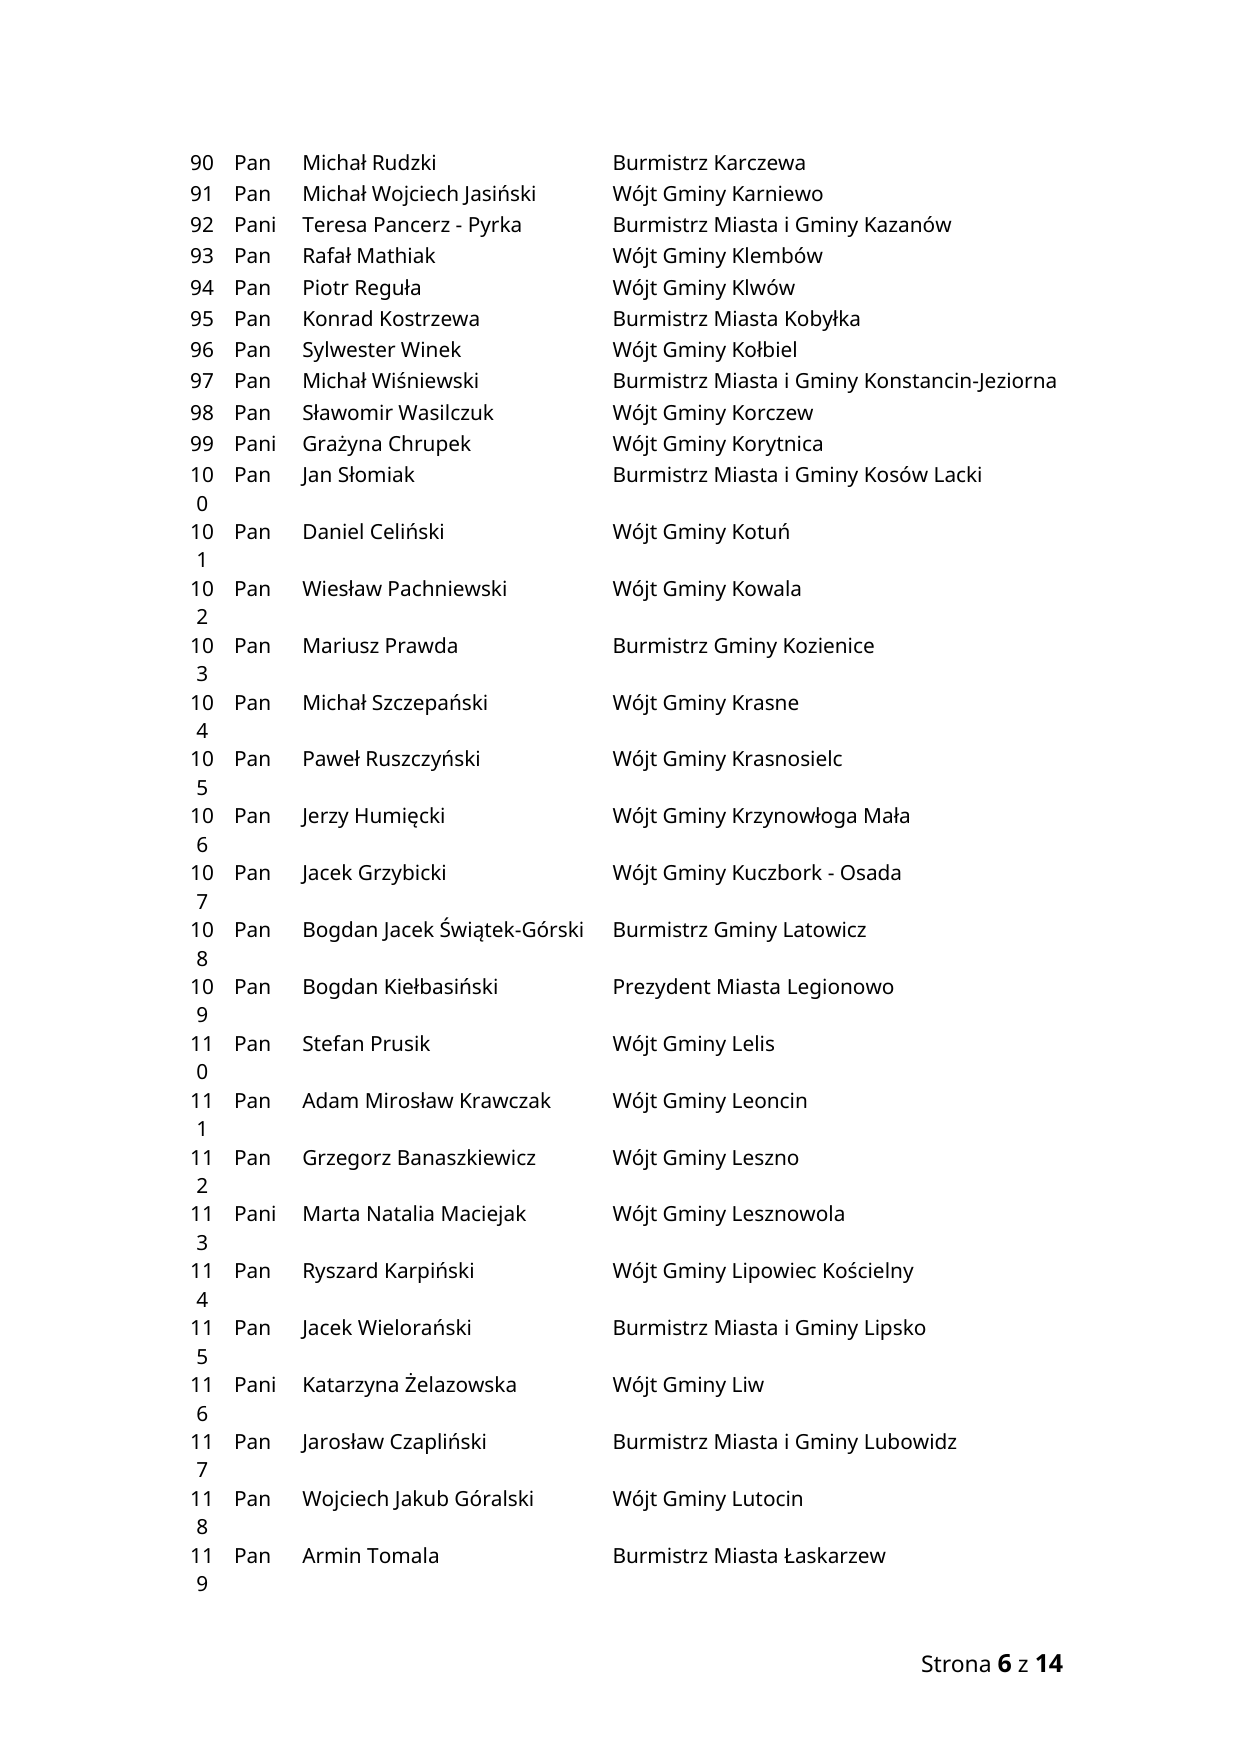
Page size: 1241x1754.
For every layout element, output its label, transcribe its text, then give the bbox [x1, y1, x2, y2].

table_cell Wójt Gminy Klembów [605, 241, 1157, 273]
table_cell Wójt Gminy Kuczbork - Osada [605, 858, 1157, 915]
table_cell 100 [177, 460, 227, 517]
table_cell Jan Słomiak [295, 460, 605, 517]
table_cell Pan [227, 241, 295, 273]
table_cell Wójt Gminy Krzynowłoga Mała [605, 801, 1157, 858]
table_cell Pan [227, 631, 295, 688]
table_cell Wójt Gminy Kotuń [605, 517, 1157, 574]
table_cell 112 [177, 1143, 227, 1199]
table_cell Pan [227, 745, 295, 801]
table_cell Katarzyna Żelazowska [295, 1370, 605, 1427]
table_cell Burmistrz Karczewa [605, 148, 1157, 179]
table_cell Burmistrz Miasta i Gminy Kazanów [605, 210, 1157, 241]
table_cell Michał Szczepański [295, 688, 605, 744]
table_cell Pan [227, 179, 295, 210]
table_cell 105 [177, 745, 227, 801]
table_cell Pani [227, 1200, 295, 1256]
table_cell Grzegorz Banaszkiewicz [295, 1143, 605, 1199]
table_cell Pan [227, 273, 295, 304]
table_cell Wójt Gminy Krasne [605, 688, 1157, 744]
table_cell Pan [227, 688, 295, 744]
table_cell Jacek Wielorański [295, 1313, 605, 1370]
table_cell Pan [227, 972, 295, 1029]
table_cell 106 [177, 801, 227, 858]
table_cell 103 [177, 631, 227, 688]
table_cell Burmistrz Miasta Łaskarzew [605, 1541, 1157, 1598]
table_cell Pan [227, 915, 295, 972]
table_cell Stefan Prusik [295, 1029, 605, 1086]
table_cell Wójt Gminy Lutocin [605, 1484, 1157, 1541]
table_cell Jerzy Humięcki [295, 801, 605, 858]
table_cell Wojciech Jakub Góralski [295, 1484, 605, 1541]
table_cell 111 [177, 1086, 227, 1143]
table_cell Marta Natalia Maciejak [295, 1200, 605, 1256]
table_cell Wójt Gminy Korczew [605, 398, 1157, 429]
table_cell Pan [227, 1029, 295, 1086]
table_cell Wiesław Pachniewski [295, 574, 605, 631]
table_cell Pan [227, 148, 295, 179]
table_cell Daniel Celiński [295, 517, 605, 574]
table_cell Wójt Gminy Lelis [605, 1029, 1157, 1086]
table_cell 93 [177, 241, 227, 273]
table_cell Wójt Gminy Lesznowola [605, 1200, 1157, 1256]
table_cell Jacek Grzybicki [295, 858, 605, 915]
table_cell 109 [177, 972, 227, 1029]
table_cell 117 [177, 1427, 227, 1484]
table_cell 118 [177, 1484, 227, 1541]
table_cell Pan [227, 1484, 295, 1541]
table_cell Pan [227, 517, 295, 574]
table_cell Wójt Gminy Leoncin [605, 1086, 1157, 1143]
table_cell Wójt Gminy Lipowiec Kościelny [605, 1256, 1157, 1313]
table_cell 98 [177, 398, 227, 429]
table_cell Ryszard Karpiński [295, 1256, 605, 1313]
table_cell Burmistrz Miasta i Gminy Kosów Lacki [605, 460, 1157, 517]
table_cell 94 [177, 273, 227, 304]
table_cell Paweł Ruszczyński [295, 745, 605, 801]
table_cell Bogdan Kiełbasiński [295, 972, 605, 1029]
table_cell Pan [227, 1143, 295, 1199]
table_cell Wójt Gminy Karniewo [605, 179, 1157, 210]
table_cell 114 [177, 1256, 227, 1313]
table_cell 90 [177, 148, 227, 179]
table_cell Sylwester Winek [295, 335, 605, 366]
table_cell Pan [227, 1541, 295, 1598]
table_cell Pan [227, 574, 295, 631]
table_cell Pan [227, 1256, 295, 1313]
table_cell Adam Mirosław Krawczak [295, 1086, 605, 1143]
table_cell Teresa Pancerz - Pyrka [295, 210, 605, 241]
table_cell Piotr Reguła [295, 273, 605, 304]
table_cell Pan [227, 398, 295, 429]
table_cell Pan [227, 801, 295, 858]
table_cell 104 [177, 688, 227, 744]
table_cell Rafał Mathiak [295, 241, 605, 273]
table_cell Grażyna Chrupek [295, 429, 605, 460]
table_cell Pan [227, 1086, 295, 1143]
table_cell 99 [177, 429, 227, 460]
table_cell Burmistrz Gminy Kozienice [605, 631, 1157, 688]
table_cell 110 [177, 1029, 227, 1086]
table_cell Jarosław Czapliński [295, 1427, 605, 1484]
table_cell 101 [177, 517, 227, 574]
table_cell Burmistrz Gminy Latowicz [605, 915, 1157, 972]
table_cell Michał Rudzki [295, 148, 605, 179]
table_cell Wójt Gminy Leszno [605, 1143, 1157, 1199]
table_cell Pan [227, 1313, 295, 1370]
table_cell 97 [177, 366, 227, 398]
table_cell Wójt Gminy Kowala [605, 574, 1157, 631]
table_cell 91 [177, 179, 227, 210]
table_cell Wójt Gminy Korytnica [605, 429, 1157, 460]
table_cell Burmistrz Miasta i Gminy Lubowidz [605, 1427, 1157, 1484]
table_cell Michał Wojciech Jasiński [295, 179, 605, 210]
table_cell 96 [177, 335, 227, 366]
table_cell Pani [227, 429, 295, 460]
table_cell Prezydent Miasta Legionowo [605, 972, 1157, 1029]
table_cell Pan [227, 366, 295, 398]
table_cell Bogdan Jacek Świątek-Górski [295, 915, 605, 972]
table_cell 119 [177, 1541, 227, 1598]
table_cell 115 [177, 1313, 227, 1370]
table_cell 108 [177, 915, 227, 972]
table_cell Pani [227, 210, 295, 241]
table_cell Armin Tomala [295, 1541, 605, 1598]
table_cell 107 [177, 858, 227, 915]
table_cell 92 [177, 210, 227, 241]
table_cell Sławomir Wasilczuk [295, 398, 605, 429]
table_cell Konrad Kostrzewa [295, 304, 605, 335]
table_cell Wójt Gminy Liw [605, 1370, 1157, 1427]
table_cell 116 [177, 1370, 227, 1427]
table_cell Pan [227, 335, 295, 366]
table_cell Wójt Gminy Klwów [605, 273, 1157, 304]
table_cell Pani [227, 1370, 295, 1427]
table_cell Wójt Gminy Krasnosielc [605, 745, 1157, 801]
table_cell Pan [227, 304, 295, 335]
table_cell Pan [227, 1427, 295, 1484]
table_cell Pan [227, 858, 295, 915]
table_cell 95 [177, 304, 227, 335]
table_cell Michał Wiśniewski [295, 366, 605, 398]
table_cell 113 [177, 1200, 227, 1256]
table_cell Burmistrz Miasta i Gminy Konstancin-Jeziorna [605, 366, 1157, 398]
table_cell Wójt Gminy Kołbiel [605, 335, 1157, 366]
table_cell Burmistrz Miasta Kobyłka [605, 304, 1157, 335]
table_cell 102 [177, 574, 227, 631]
table_cell Pan [227, 460, 295, 517]
table_cell Mariusz Prawda [295, 631, 605, 688]
table_cell Burmistrz Miasta i Gminy Lipsko [605, 1313, 1157, 1370]
